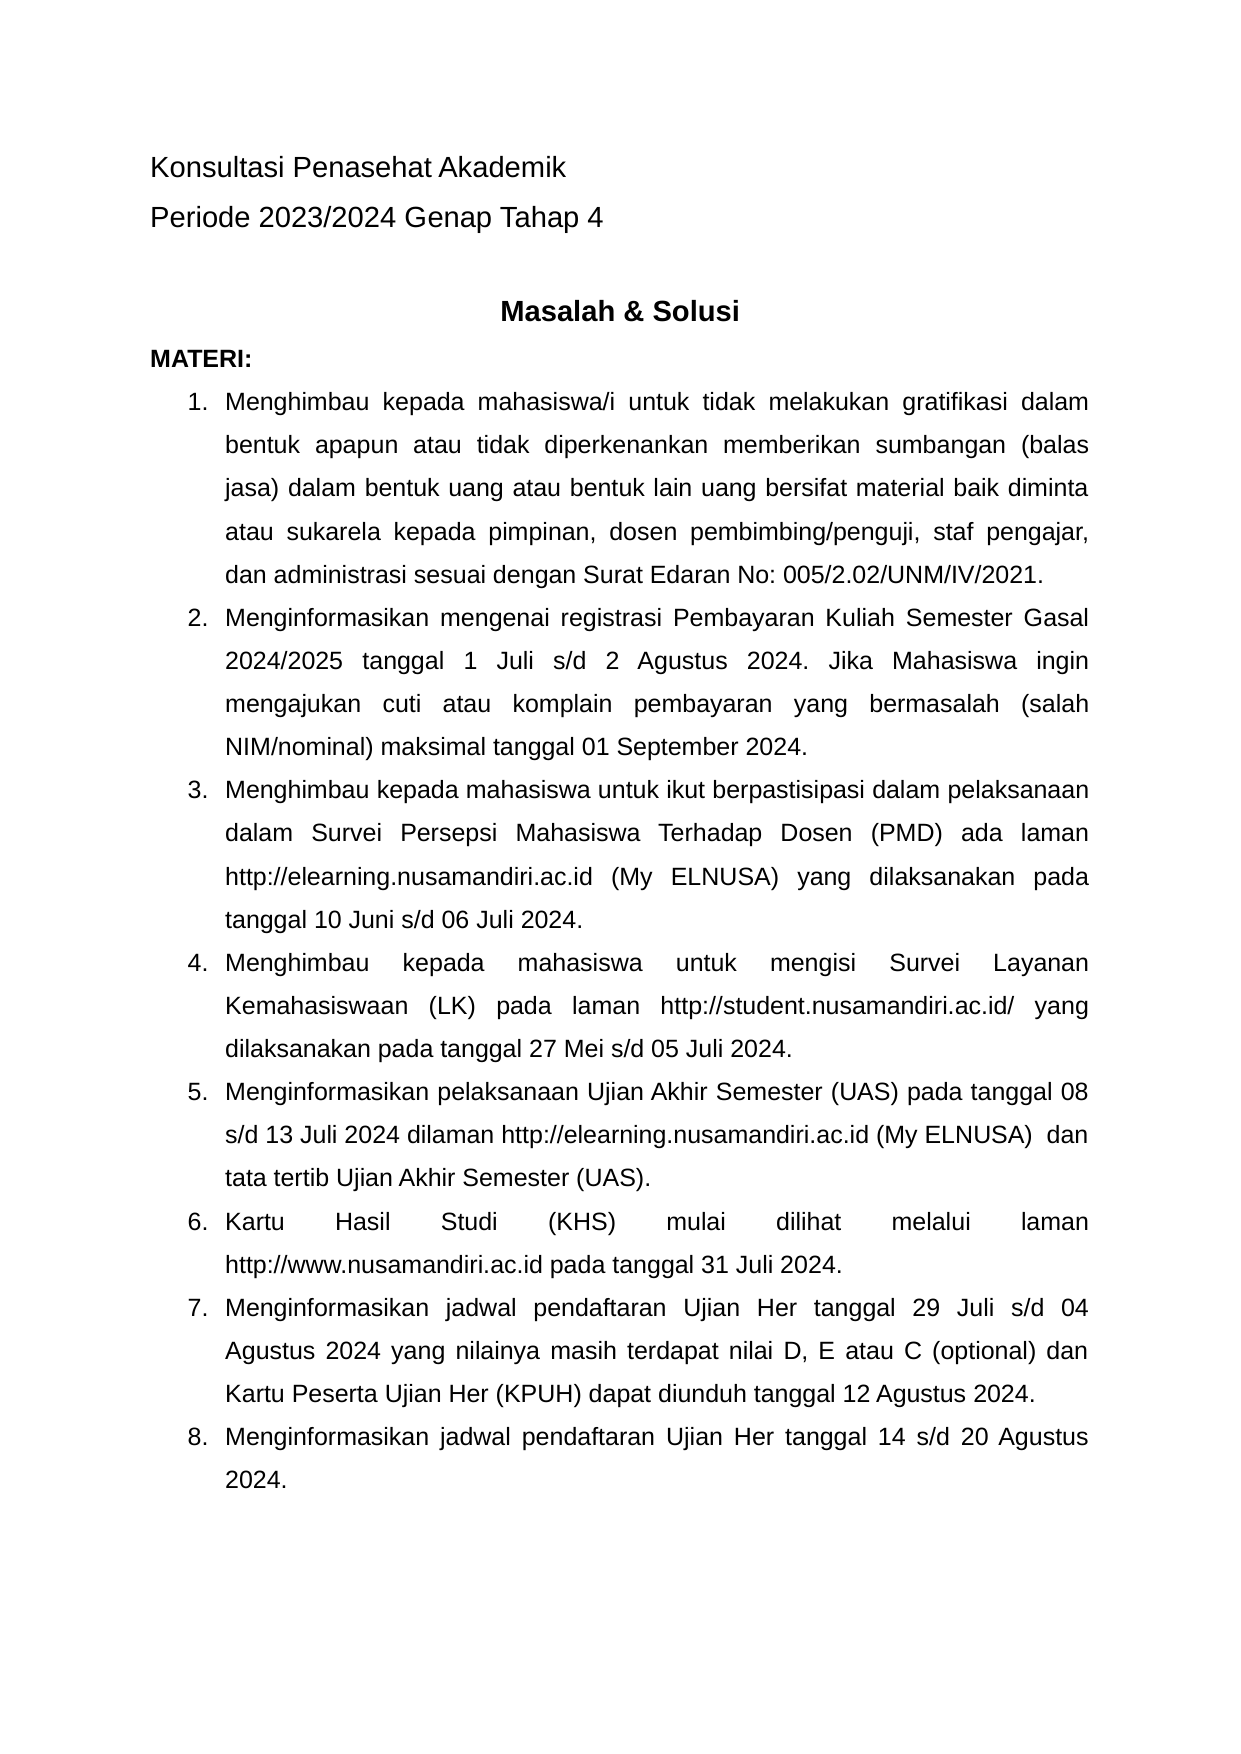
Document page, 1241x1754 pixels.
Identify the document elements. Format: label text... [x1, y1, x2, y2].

list Menginformasikan pelaksanaan Ujian Akhir Semester (UAS) pada tanggal 08 s/d 13 Juli 2024 dilaman http://elearning.nusamandiri.ac.id (My ELNUSA) dan tata tertib Ujian Akhir Semester (UAS). [187, 1077, 1090, 1192]
list Menginformasikan mengenai registrasi Pembayaran Kuliah Semester Gasal 2024/2025 tanggal 1 Juli s/d 2 Agustus 2024. Jika Mahasiswa ingin mengajukan cuti atau komplain pembayaran yang bermasalah (salah NIM/nominal) maksimal tanggal 01 September 2024. [187, 603, 1090, 761]
text Masalah & Solusi [150, 294, 1090, 327]
list Menginformasikan jadwal pendaftaran Ujian Her tanggal 14 s/d 20 Agustus 2024. [187, 1422, 1090, 1494]
text MATERI: [150, 344, 1090, 373]
text Periode 2023/2024 Genap Tahap 4 [150, 200, 1090, 234]
list Menghimbau kepada mahasiswa untuk mengisi Survei Layanan Kemahasiswaan (LK) pada laman http://student.nusamandiri.ac.id/ yang dilaksanakan pada tanggal 27 Mei s/d 05 Juli 2024. [187, 948, 1090, 1063]
text Konsultasi Penasehat Akademik [150, 150, 1090, 183]
list Menghimbau kepada mahasiswa untuk ikut berpastisipasi dalam pelaksanaan dalam Survei Persepsi Mahasiswa Terhadap Dosen (PMD) ada laman http://elearning.nusamandiri.ac.id (My ELNUSA) yang dilaksanakan pada tanggal 10 Juni s/d 06 Juli 2024. [187, 775, 1090, 933]
list Menghimbau kepada mahasiswa/i untuk tidak melakukan gratifikasi dalam bentuk apapun atau tidak diperkenankan memberikan sumbangan (balas jasa) dalam bentuk uang atau bentuk lain uang bersifat material baik diminta atau sukarela kepada pimpinan, dosen pembimbing/penguji, staf pengajar, dan administrasi sesuai dengan Surat Edaran No: 005/2.02/UNM/IV/2021. [187, 387, 1090, 588]
list Kartu Hasil Studi (KHS) mulai dilihat melalui laman http://www.nusamandiri.ac.id pada tanggal 31 Juli 2024. [187, 1207, 1090, 1278]
list Menginformasikan jadwal pendaftaran Ujian Her tanggal 29 Juli s/d 04 Agustus 2024 yang nilainya masih terdapat nilai D, E atau C (optional) dan Kartu Peserta Ujian Her (KPUH) dapat diunduh tanggal 12 Agustus 2024. [187, 1293, 1090, 1408]
